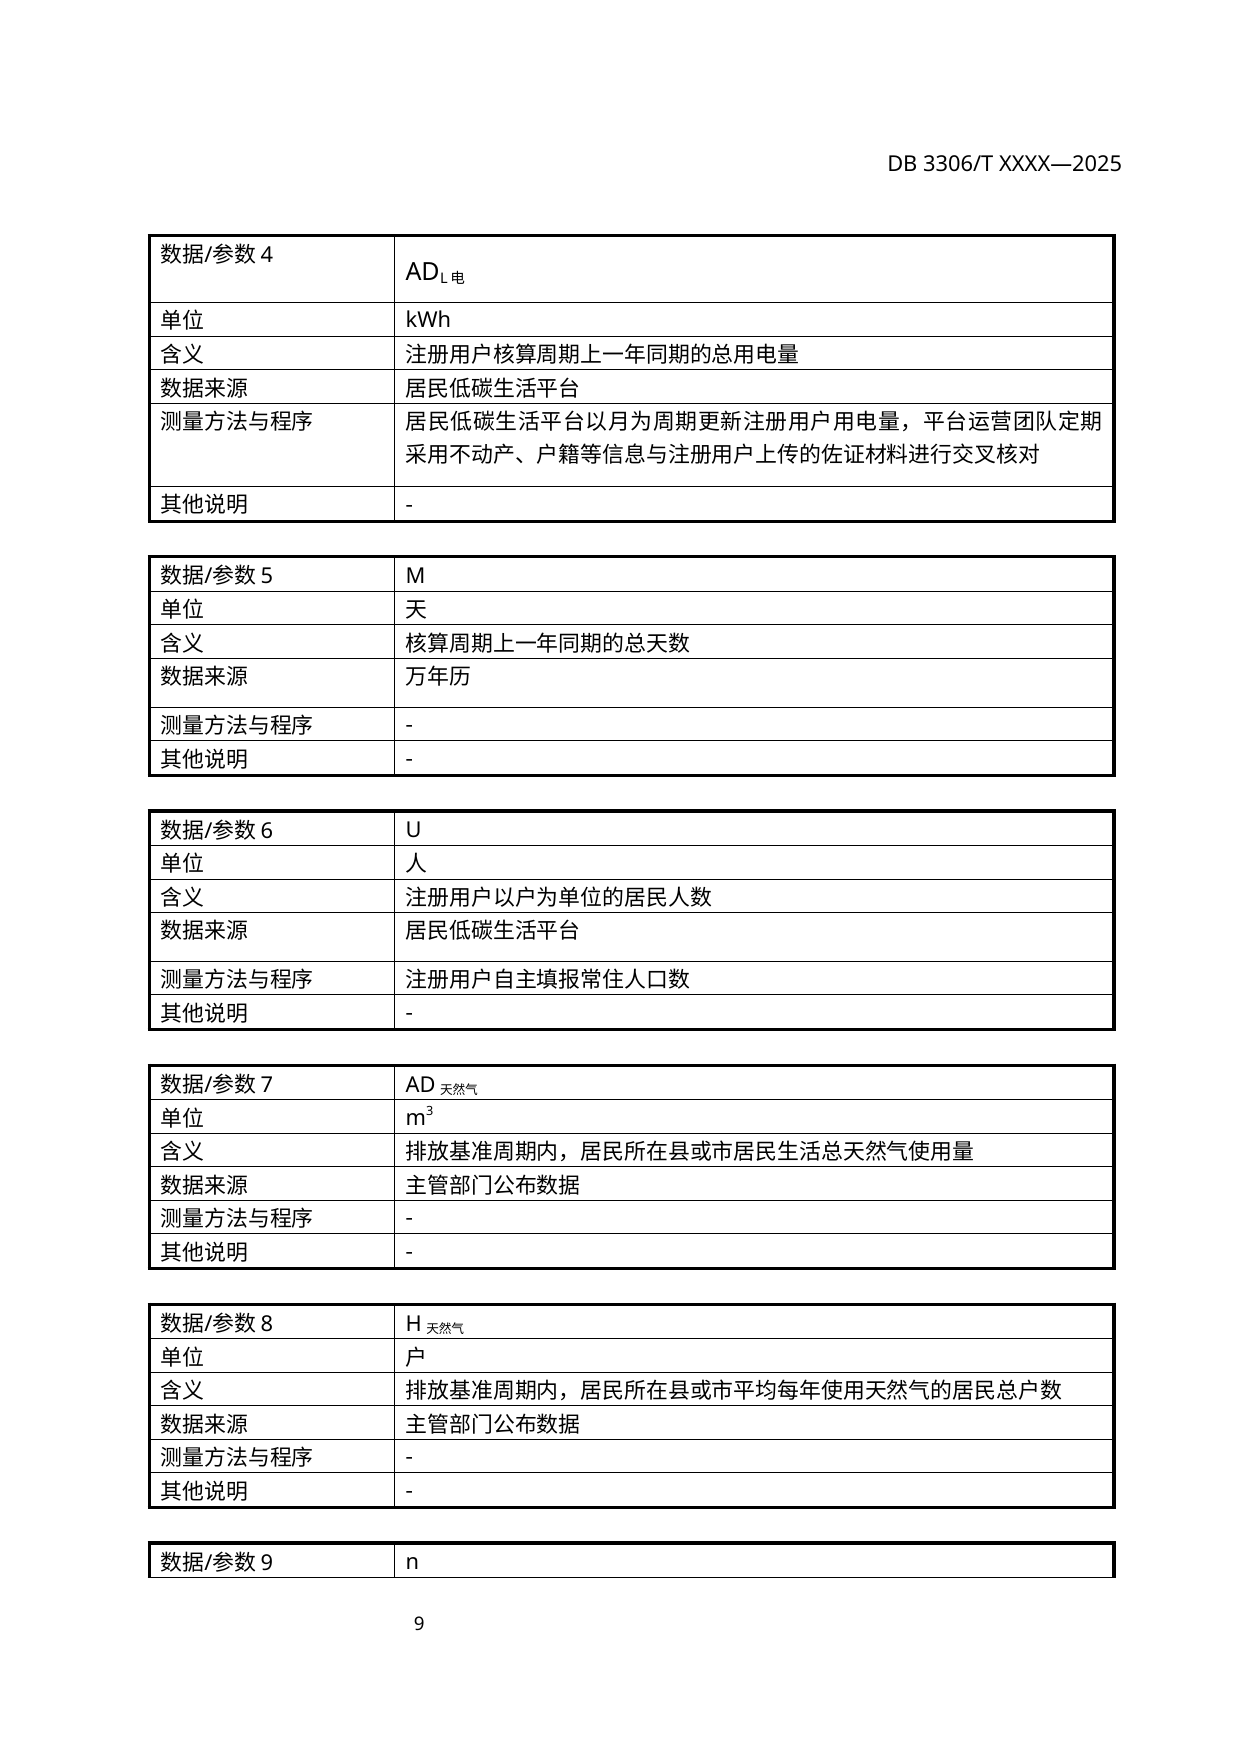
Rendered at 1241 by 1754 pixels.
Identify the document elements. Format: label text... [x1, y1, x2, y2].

table_cell 其他说明 [151, 995, 394, 1028]
table_cell 单位 [151, 1100, 394, 1133]
table_cell 注册用户自主填报常住人口数 [395, 962, 1112, 994]
table_header n [395, 1545, 1112, 1577]
table_cell 数据来源 [151, 370, 394, 403]
table_cell - [395, 708, 1112, 740]
table_cell 其他说明 [151, 1234, 394, 1267]
table_cell 数据来源 [151, 1167, 394, 1200]
table_cell 测量方法与程序 [151, 708, 394, 740]
table_cell 数据来源 [151, 659, 394, 707]
table_cell 居民低碳生活平台 [395, 913, 1112, 961]
table_cell 含义 [151, 880, 394, 912]
table_cell kWh [395, 303, 1112, 336]
table_cell - [395, 487, 1112, 519]
table_cell 单位 [151, 1339, 394, 1372]
table_cell 天 [395, 592, 1112, 624]
table_cell 人 [395, 846, 1112, 878]
table_cell 单位 [151, 592, 394, 624]
table_cell - [395, 1440, 1112, 1472]
table_cell - [395, 1473, 1112, 1506]
table_header 数据/参数7 [151, 1067, 394, 1099]
table_header 数据/参数4 [151, 237, 394, 302]
table_cell 其他说明 [151, 741, 394, 774]
table_cell 含义 [151, 1373, 394, 1405]
table_cell 排放基准周期内，居民所在县或市居民生活总天然气使用量 [395, 1134, 1112, 1166]
table_cell 其他说明 [151, 487, 394, 519]
table_cell m3 [395, 1100, 1112, 1133]
table_header U [395, 813, 1112, 845]
table_cell - [395, 1201, 1112, 1233]
table_header 数据/参数8 [151, 1306, 394, 1338]
table_cell 数据来源 [151, 1406, 394, 1439]
table_cell - [395, 741, 1112, 774]
table_header AD天然气 [395, 1067, 1112, 1099]
table_cell 核算周期上一年同期的总天数 [395, 625, 1112, 658]
table_cell 测量方法与程序 [151, 404, 394, 486]
table_cell 测量方法与程序 [151, 1201, 394, 1233]
table_header H天然气 [395, 1306, 1112, 1338]
table_header 数据/参数5 [151, 558, 394, 591]
table_cell 其他说明 [151, 1473, 394, 1506]
table_cell 居民低碳生活平台 [395, 370, 1112, 403]
table_cell 含义 [151, 625, 394, 658]
table_cell 注册用户核算周期上一年同期的总用电量 [395, 337, 1112, 369]
table_cell 排放基准周期内，居民所在县或市平均每年使用天然气的居民总户数 [395, 1373, 1112, 1405]
table_cell - [395, 995, 1112, 1028]
table_cell 主管部门公布数据 [395, 1167, 1112, 1200]
table_header M [395, 558, 1112, 591]
table_header ADL电 [395, 237, 1112, 302]
table_cell - [395, 1234, 1112, 1267]
table_cell 单位 [151, 846, 394, 878]
table_cell 主管部门公布数据 [395, 1406, 1112, 1439]
table_cell 单位 [151, 303, 394, 336]
table_cell 居民低碳生活平台以月为周期更新注册用户用电量，平台运营团队定期采用不动产、户籍等信息与注册用户上传的佐证材料进行交叉核对 [395, 404, 1112, 486]
table_cell 含义 [151, 1134, 394, 1166]
table_cell 注册用户以户为单位的居民人数 [395, 880, 1112, 912]
table_cell 数据来源 [151, 913, 394, 961]
table_cell 万年历 [395, 659, 1112, 707]
table_header 数据/参数6 [151, 813, 394, 845]
table_cell 户 [395, 1339, 1112, 1372]
table_cell 测量方法与程序 [151, 962, 394, 994]
table_cell 含义 [151, 337, 394, 369]
table_cell 测量方法与程序 [151, 1440, 394, 1472]
table_header 数据/参数9 [151, 1545, 394, 1577]
